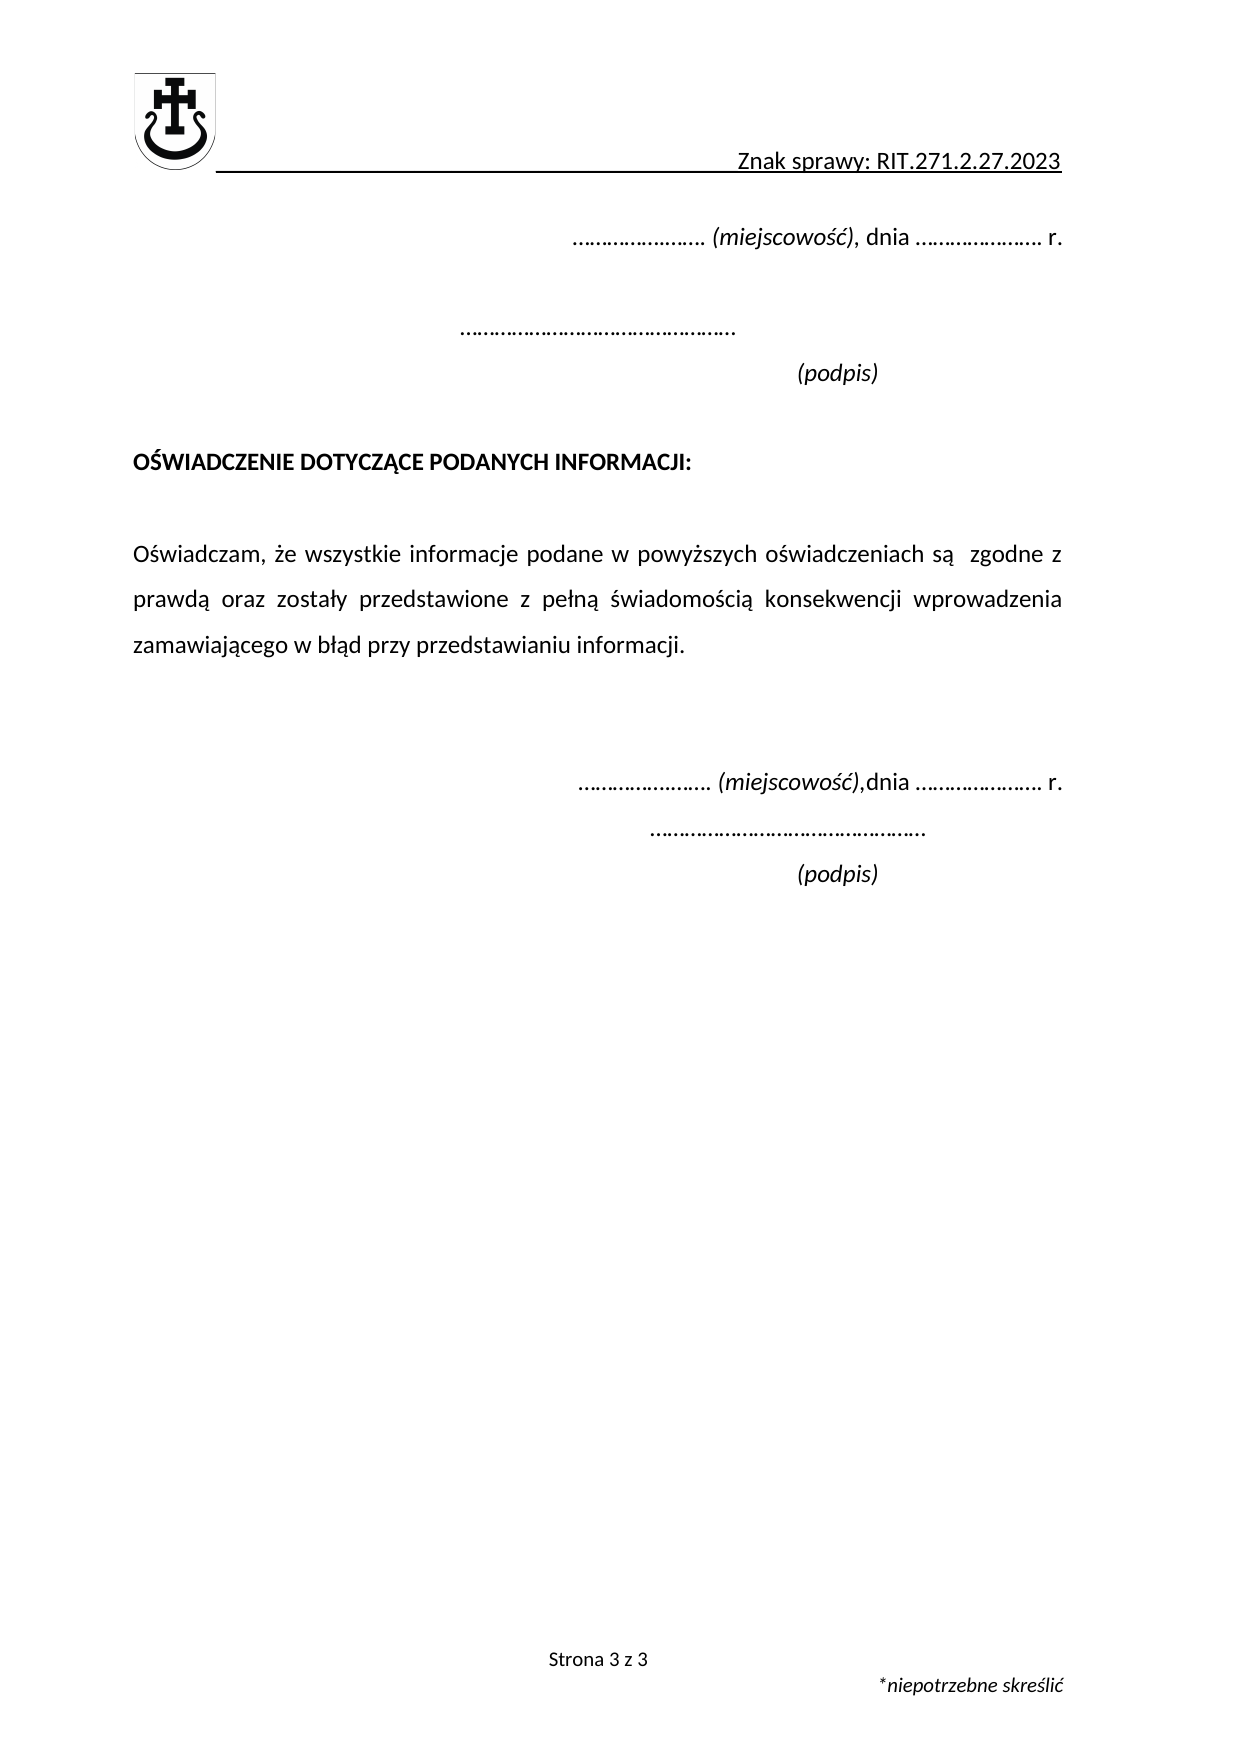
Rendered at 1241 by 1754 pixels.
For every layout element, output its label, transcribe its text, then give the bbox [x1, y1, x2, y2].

picture [134, 73, 216, 170]
text (podpis) [723, 858, 1063, 888]
text ………………………………………… [133, 812, 1063, 843]
text (podpis) [723, 357, 1063, 387]
text …………….……. (miejscowość),dnia …………………. r. [133, 766, 1063, 797]
text ………………………………………… [133, 311, 1063, 341]
text Oświadczam, że wszystkie informacje podane w powyższych oświadczeniach są zgodne z prawdą oraz zostały przedstawione z pełną świadomością konsekwencji wprowadzenia zamawiającego w błąd przy przedstawianiu informacji. [133, 538, 1063, 660]
text OŚWIADCZENIE DOTYCZĄCE PODANYCH INFORMACJI: [133, 446, 1063, 477]
text …………….……. (miejscowość), dnia …………………. r. [133, 221, 1063, 252]
